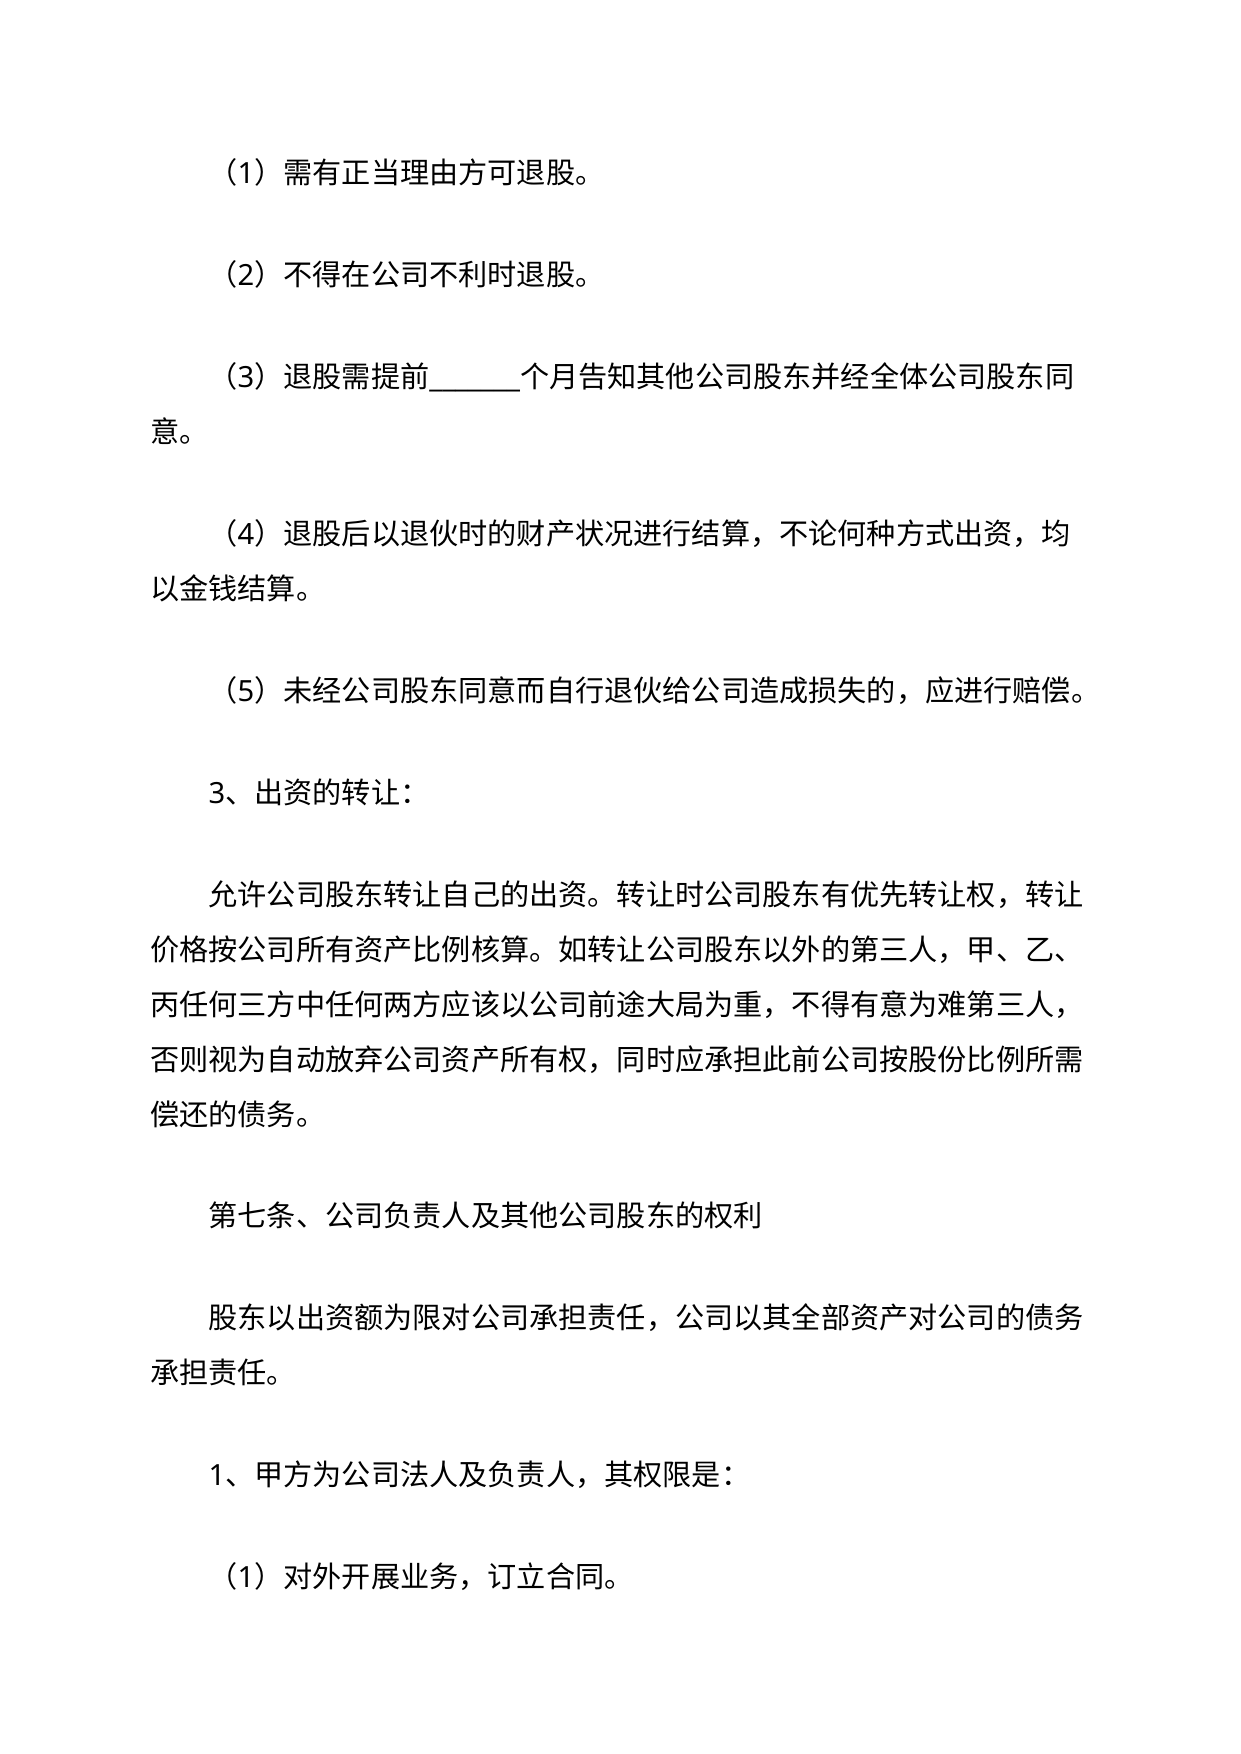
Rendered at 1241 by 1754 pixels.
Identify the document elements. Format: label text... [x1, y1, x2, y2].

text （1）需有正当理由方可退股。 [150, 150, 1090, 192]
text （2）不得在公司不利时退股。 [150, 252, 1090, 294]
text 3、出资的转让： [150, 769, 1090, 812]
text 允许公司股东转让自己的出资。转让时公司股东有优先转让权，转让价格按公司所有资产比例核算。如转让公司股东以外的第三人，甲、乙、丙任何三方中任何两方应该以公司前途大局为重，不得有意为难第三人，否则视为自动放弃公司资产所有权，同时应承担此前公司按股份比例所需偿还的债务。 [150, 871, 1090, 1133]
text （4）退股后以退伙时的财产状况进行结算，不论何种方式出资，均以金钱结算。 [150, 511, 1090, 608]
text （3）退股需提前_______个月告知其他公司股东并经全体公司股东同意。 [150, 354, 1090, 451]
text 1、甲方为公司法人及负责人，其权限是： [150, 1451, 1090, 1494]
text 第七条、公司负责人及其他公司股东的权利 [150, 1193, 1090, 1235]
text 股东以出资额为限对公司承担责任，公司以其全部资产对公司的债务承担责任。 [150, 1294, 1090, 1392]
text （5）未经公司股东同意而自行退伙给公司造成损失的，应进行赔偿。 [150, 667, 1090, 710]
text （1）对外开展业务，订立合同。 [150, 1553, 1090, 1596]
